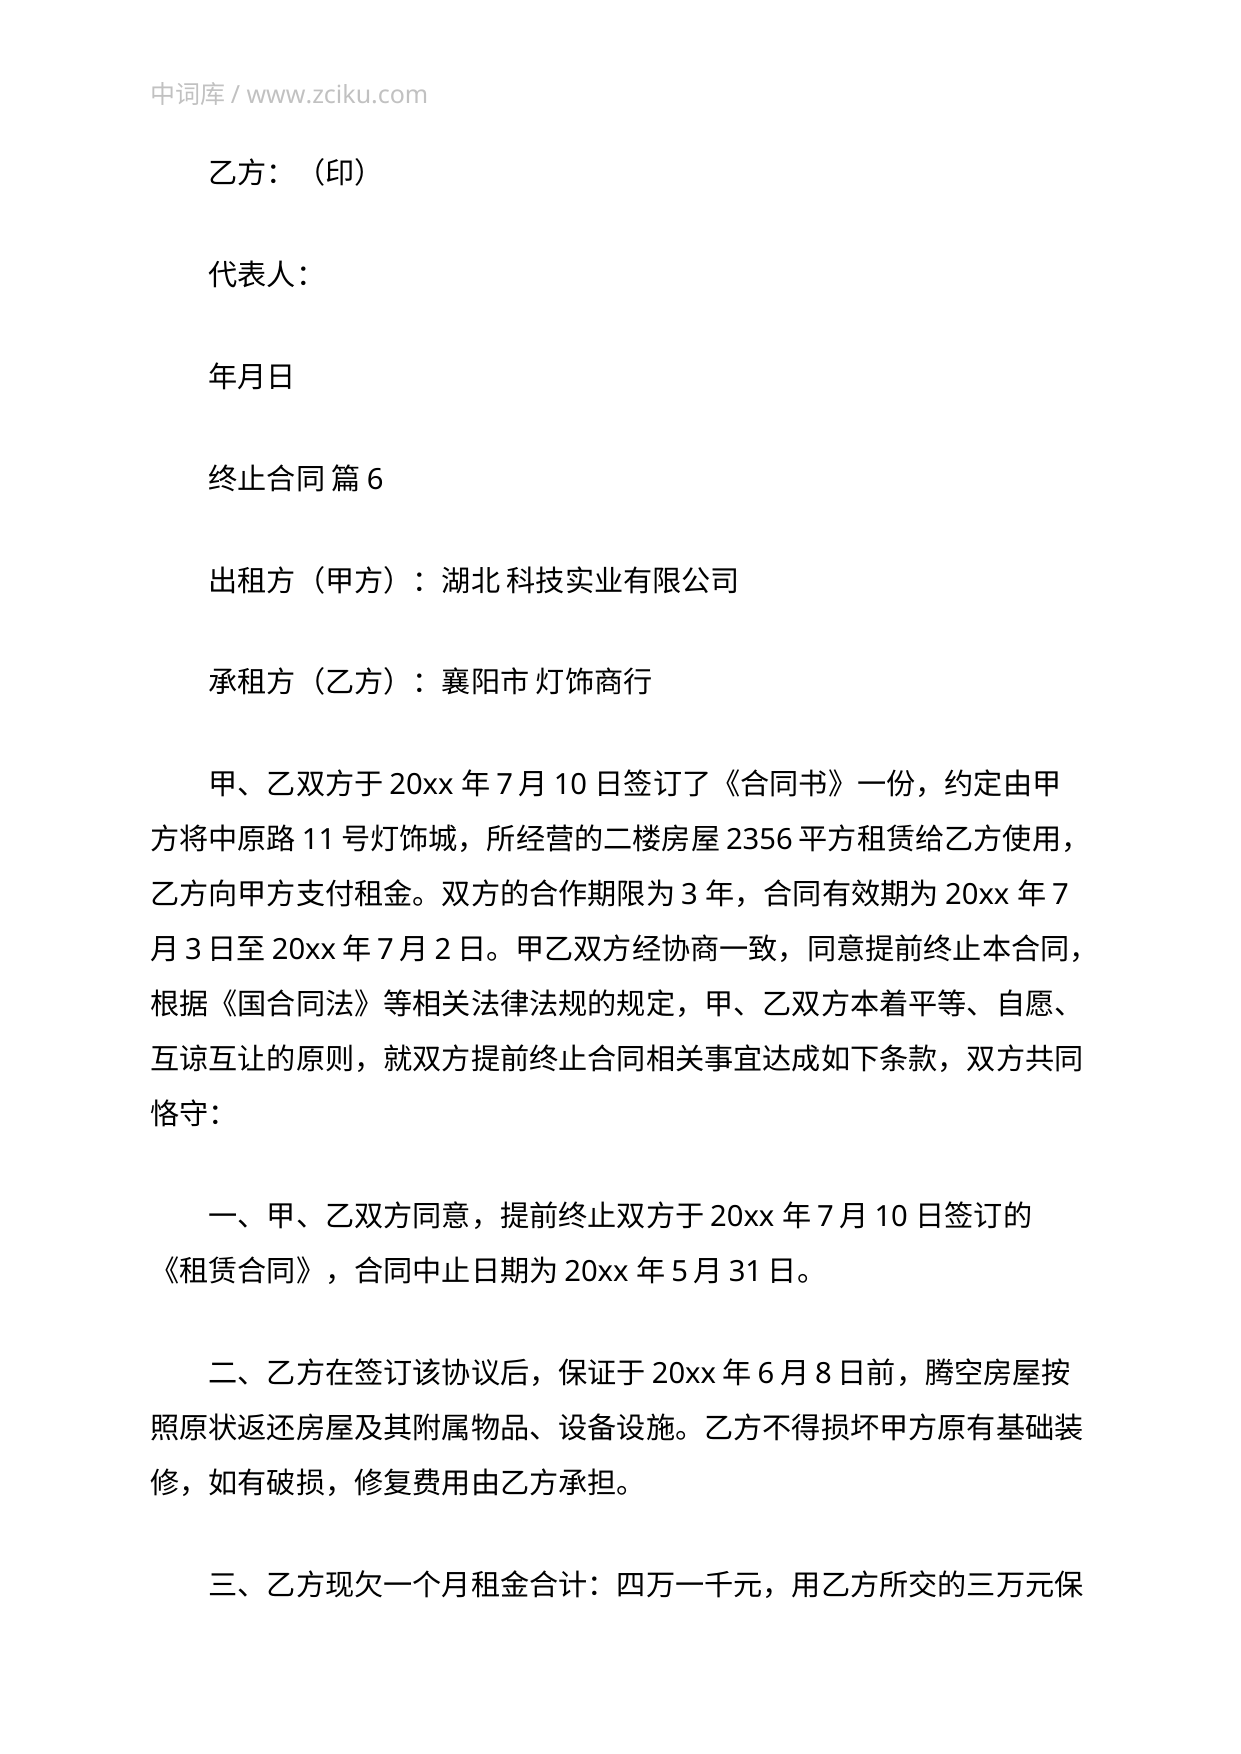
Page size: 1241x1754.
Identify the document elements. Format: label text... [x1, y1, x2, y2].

text 承租方（乙方）：襄阳市 灯饰商行 [150, 659, 1090, 701]
text 代表人： [150, 252, 1090, 294]
text 出租方（甲方）：湖北 科技实业有限公司 [150, 557, 1090, 599]
text 年月日 [150, 353, 1090, 396]
text 终止合同 篇6 [150, 455, 1090, 498]
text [150, 1561, 1090, 1603]
text 一、甲、乙双方同意，提前终止双方于20xx 年7月10 日签订的《租赁合同》，合同中止日期为20xx 年5月31日。 [150, 1192, 1090, 1290]
text 甲、乙双方于20xx 年7月10 日签订了《合同书》一份，约定由甲方将中原路11号灯饰城，所经营的二楼房屋2356平方租赁给乙方使用，乙方向甲方支付租金。双方的合作期限为3 年，合同有效期为 20xx 年7月3日至20xx年7月2日。甲乙双方经协商一致，同意提前终止本合同，根据《国合同法》等相关法律法规的规定，甲、乙双方本着平等、自愿、互谅互让的原则，就双方提前终止合同相关事宜达成如下条款，双方共同恪守： [150, 761, 1090, 1133]
text 乙方：（印） [150, 150, 1090, 192]
text 二、乙方在签订该协议后，保证于20xx年 6月8日前，腾空房屋按照原状返还房屋及其附属物品、设备设施。乙方不得损坏甲方原有基础装修，如有破损，修复费用由乙方承担。 [150, 1349, 1090, 1502]
